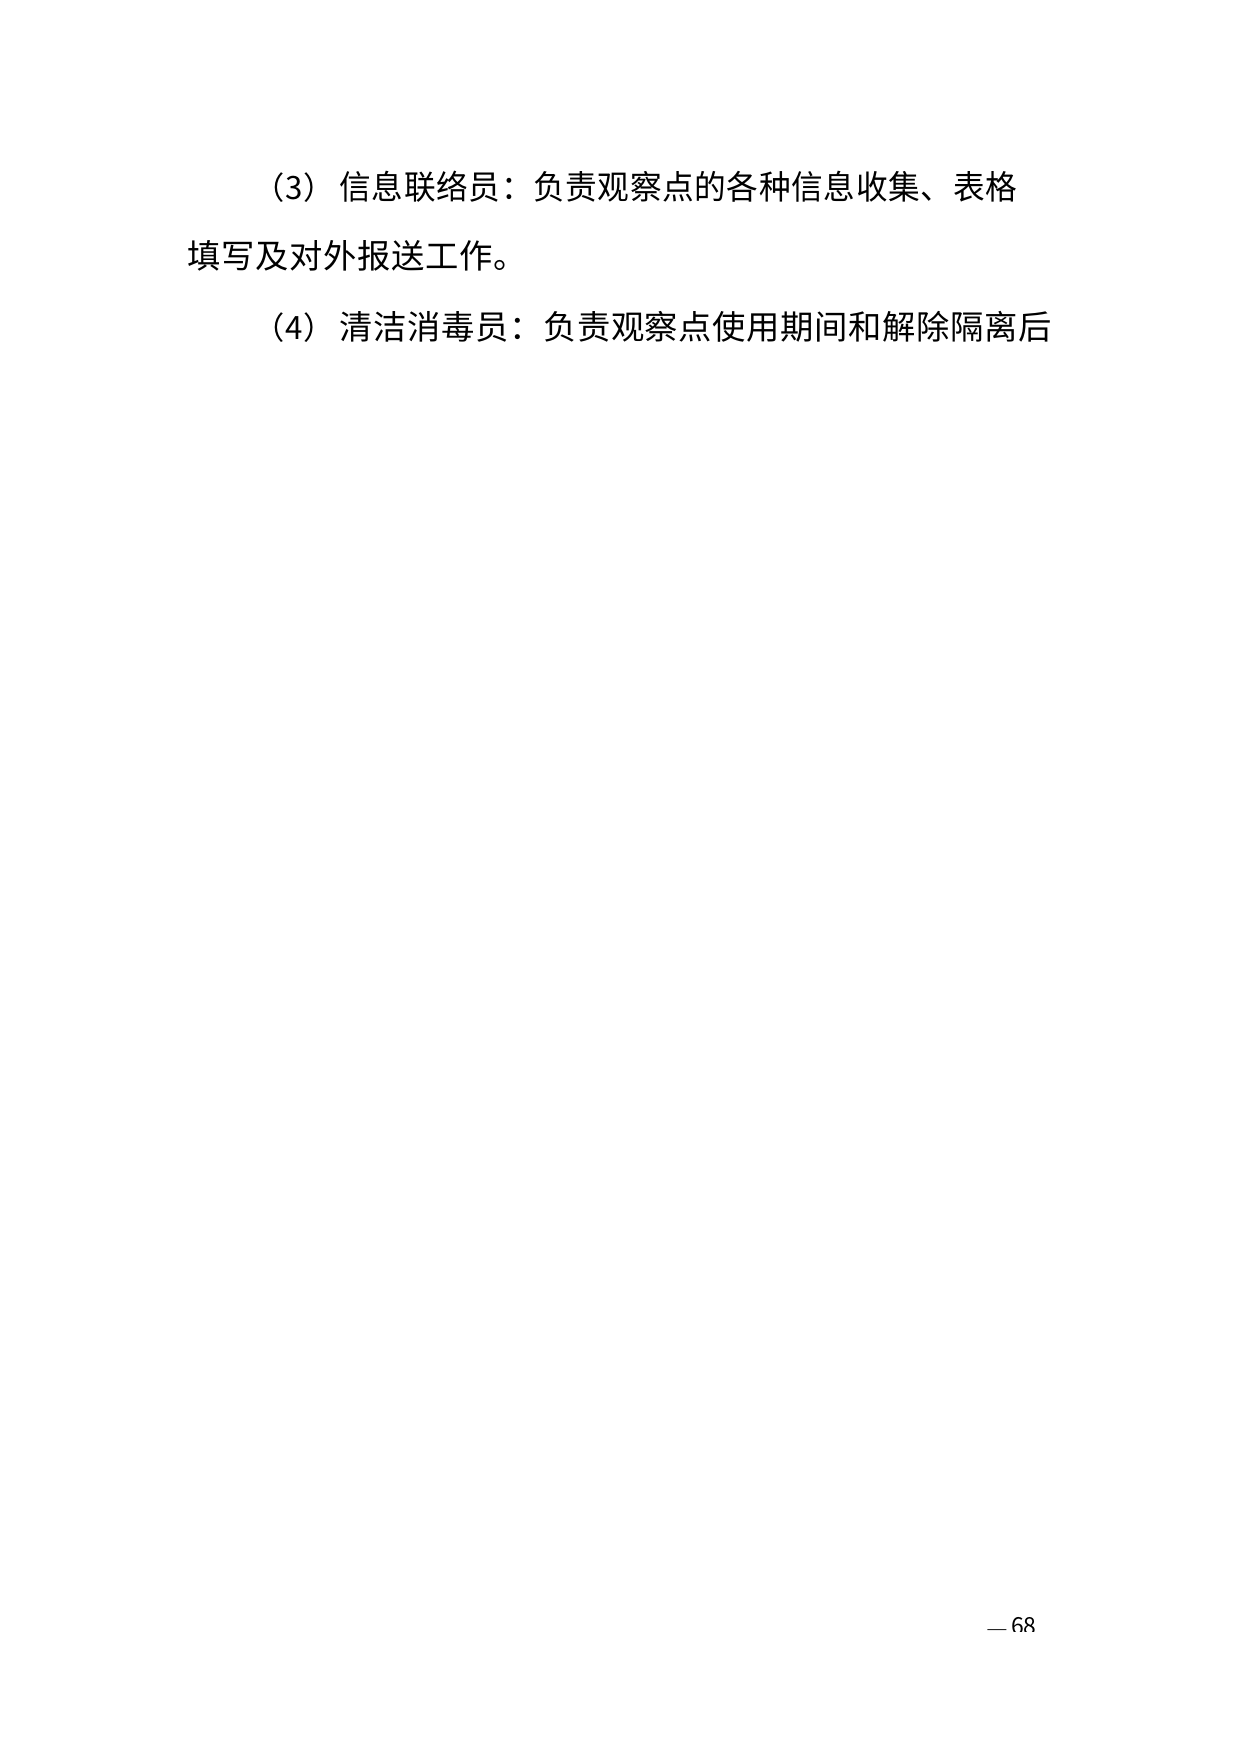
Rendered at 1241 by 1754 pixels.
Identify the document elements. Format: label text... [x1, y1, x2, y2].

list 信息联络员：负责观察点的各种信息收集、表格 填写及对外报送工作。 [187, 160, 1053, 278]
list 清洁消毒员：负责观察点使用期间和解除隔离后 [254, 301, 1126, 349]
